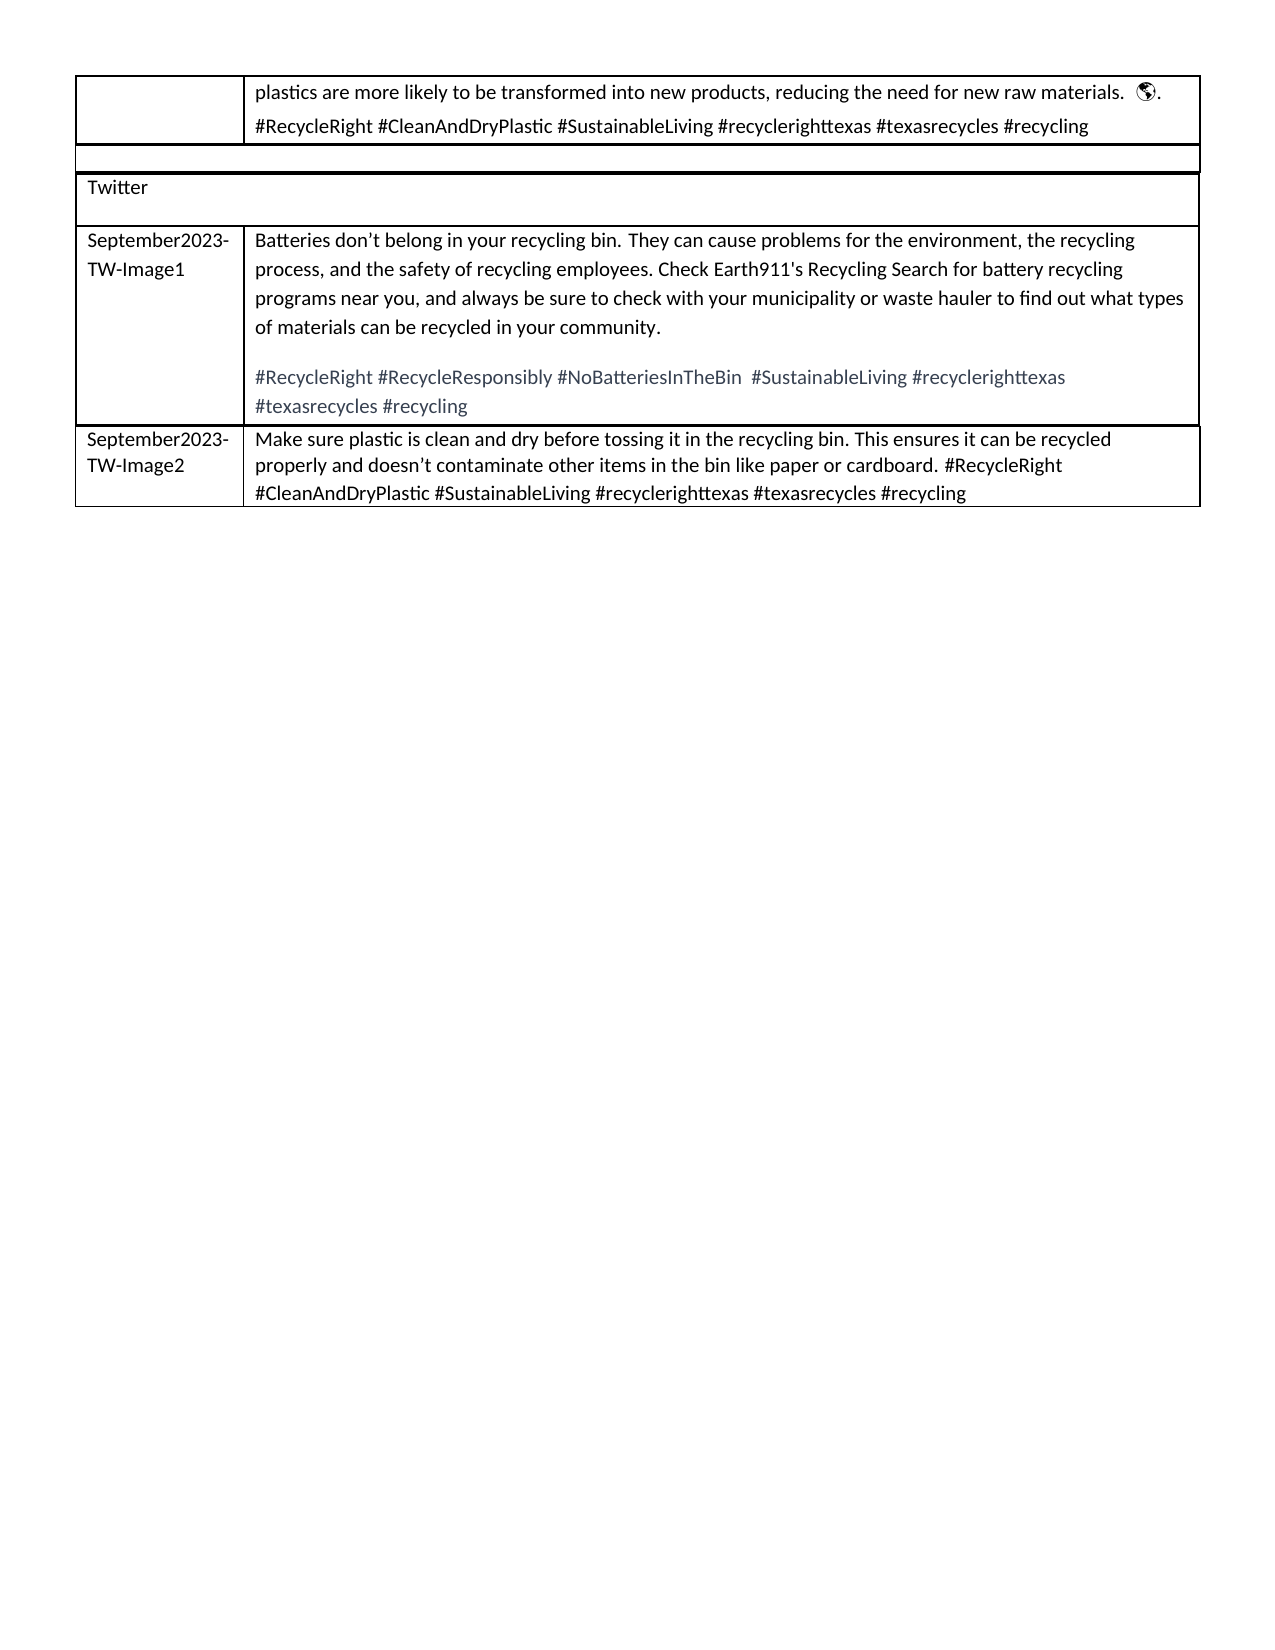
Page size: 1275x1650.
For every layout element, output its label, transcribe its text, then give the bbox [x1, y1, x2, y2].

table_header Make sure plastic is clean and dry before tossing it in the recycling bin. This ensures it can be recycled properly and doesn’t contaminate other items in the bin like paper or cardboard. #RecycleRight #CleanAndDryPlastic #SustainableLiving #recyclerighttexas #texasrecycles #recycling [244, 427, 1199, 506]
table_header Twitter [77, 175, 1198, 225]
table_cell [245, 77, 1199, 143]
table_header [76, 146, 1199, 171]
table_header September2023-TW-Image2 [76, 427, 243, 506]
table_cell Batteries don’t belong in your recycling bin. They can cause problems for the environment, the recycling process, and the safety of recycling employees. Check Earth911's Recycling Search for battery recycling programs near you, and always be sure to check with your municipality or waste hauler to find out what types of materials can be recycled in your community. #RecycleRight #RecycleResponsibly #NoBatteriesInTheBin #SustainableLiving #recyclerighttexas #texasrecycles #recycling [245, 227, 1198, 423]
table_cell September2023-TW-Image1 [77, 227, 243, 423]
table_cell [77, 77, 243, 143]
